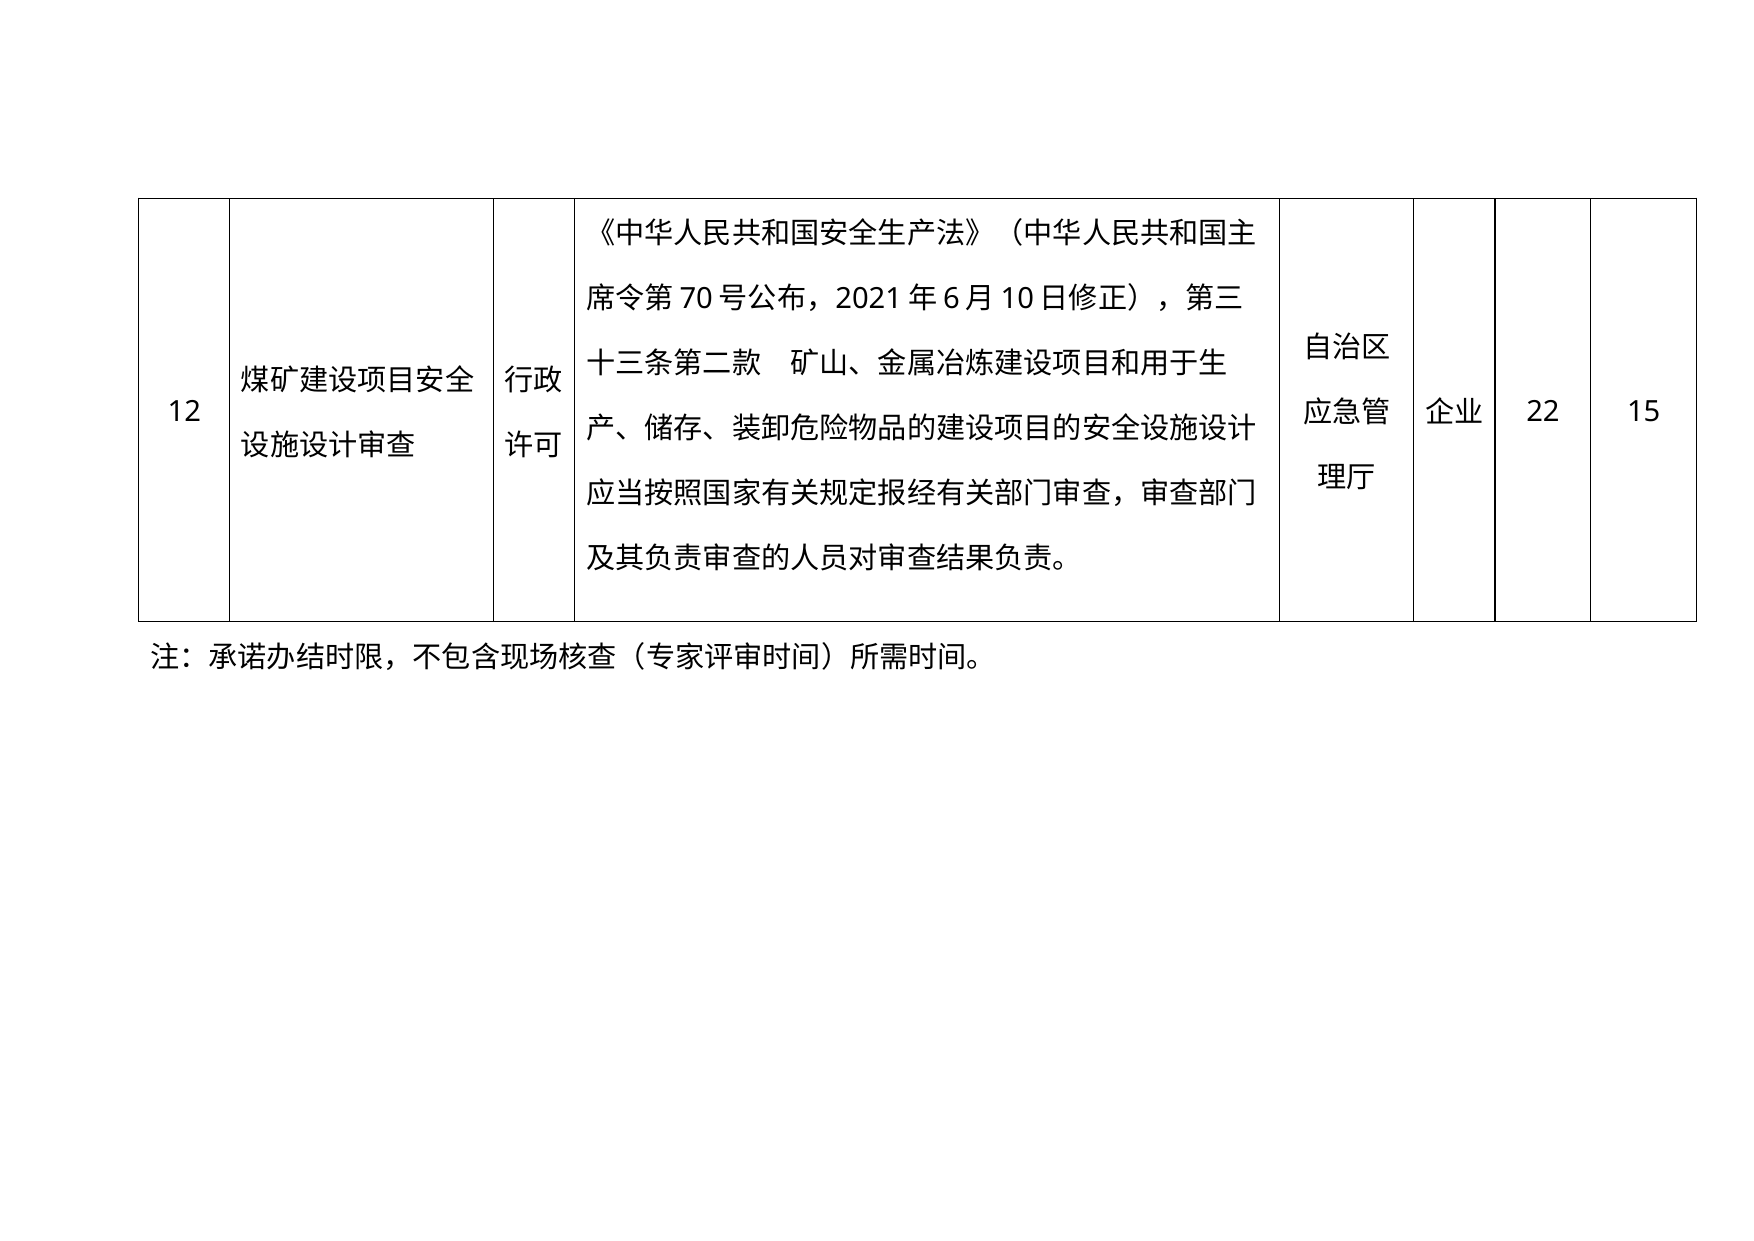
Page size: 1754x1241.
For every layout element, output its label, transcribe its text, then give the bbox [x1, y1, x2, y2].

table_cell 企业 [1414, 199, 1494, 621]
text 注：承诺办结时限，不包含现场核查（专家评审时间）所需时间。 [150, 622, 1604, 687]
table_cell 22 [1496, 199, 1590, 621]
table_cell 《中华人民共和国安全生产法》（中华人民共和国主席令第70号公布，2021年6月10日修正），第三十三条第二款 矿山、金属冶炼建设项目和用于生产、储存、装卸危险物品的建设项目的安全设施设计应当按照国家有关规定报经有关部门审查，审查部门及其负责审查的人员对审查结果负责。 [575, 199, 1279, 621]
table_cell 12 [139, 199, 229, 621]
table_cell 15 [1591, 199, 1696, 621]
table_cell 自治区应急管理厅 [1280, 199, 1413, 621]
table_cell 行政许可 [494, 199, 574, 621]
table_cell 煤矿建设项目安全设施设计审查 [230, 199, 493, 621]
